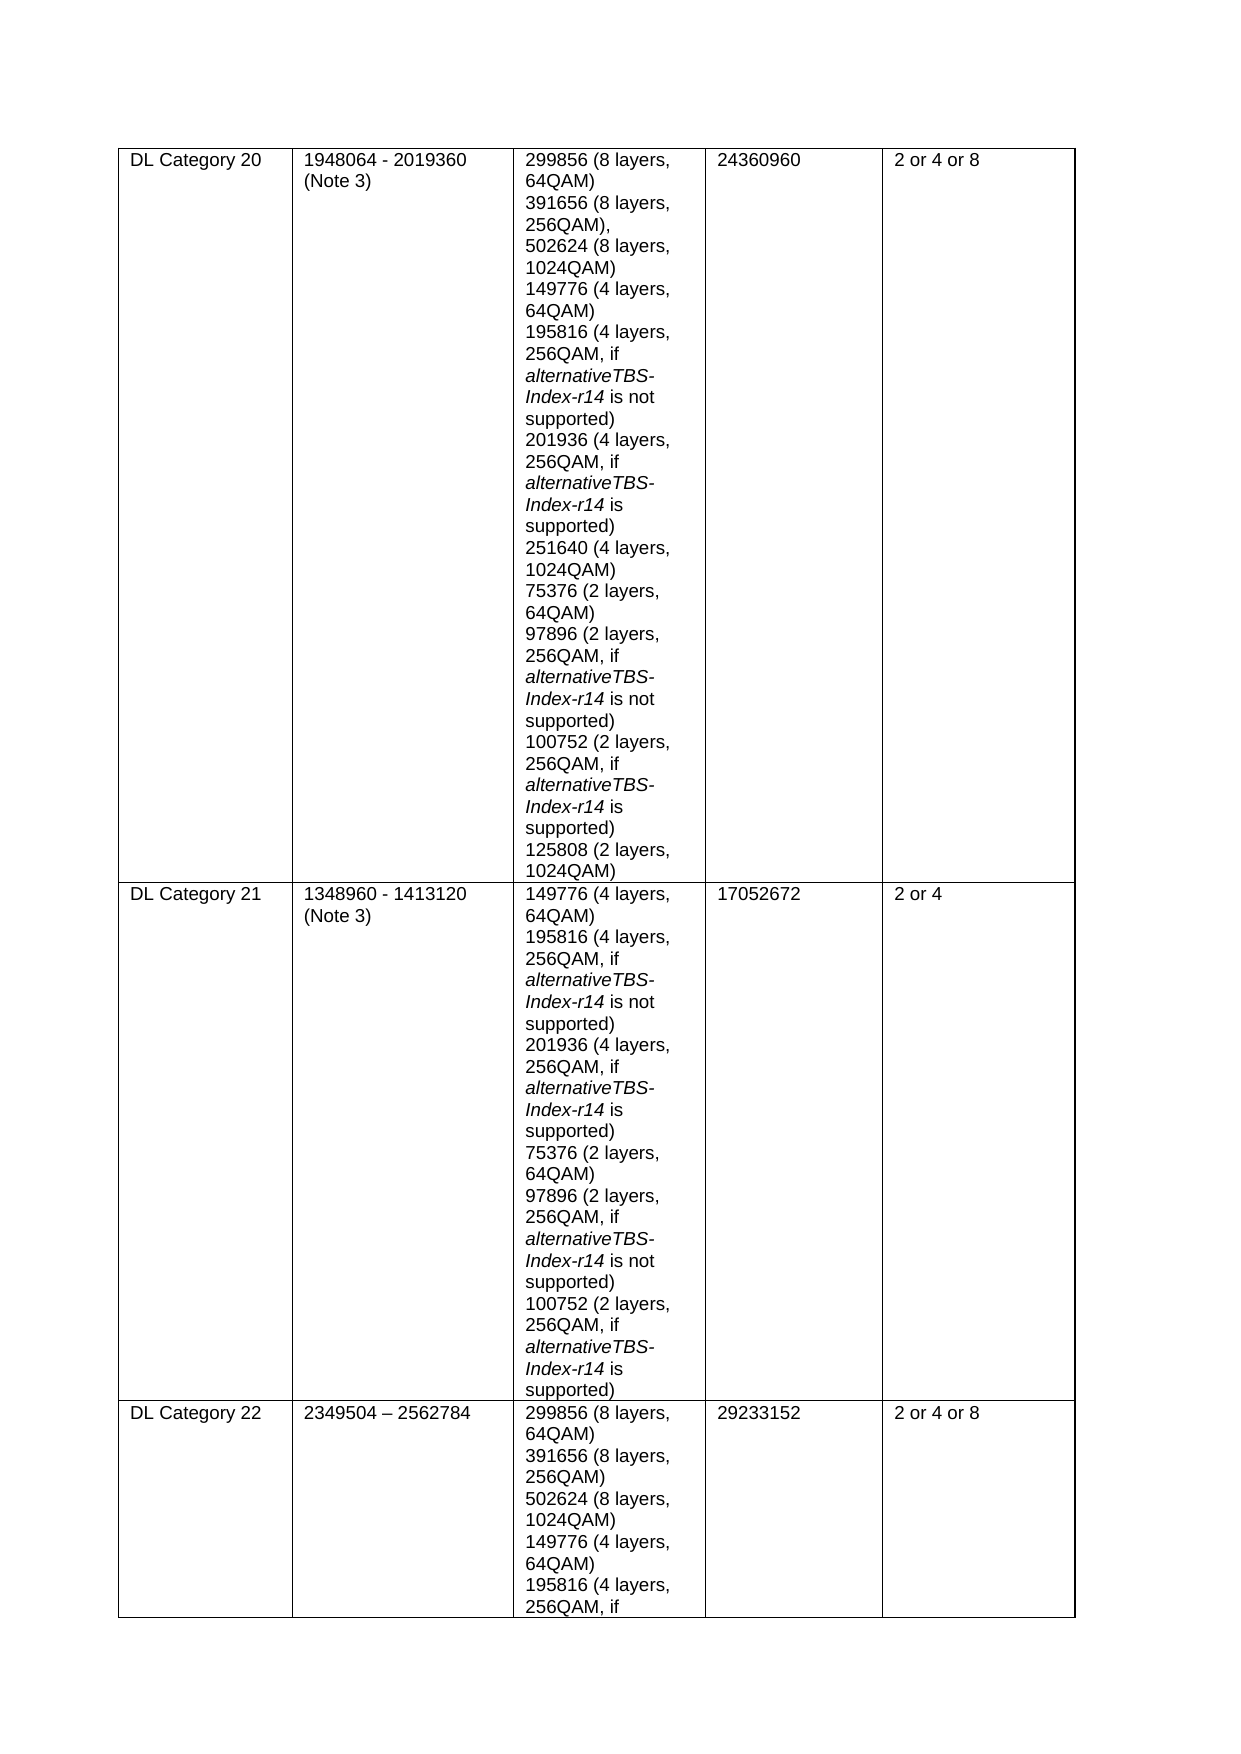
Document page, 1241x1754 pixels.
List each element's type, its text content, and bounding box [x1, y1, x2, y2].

table_cell 17052672 [706, 883, 882, 1400]
table_cell 2 or 4 or 8 [883, 1401, 1074, 1617]
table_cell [514, 1401, 705, 1617]
table_cell 24360960 [706, 149, 882, 882]
table_cell 29233152 [706, 1401, 882, 1617]
table_cell DL Category 21 [119, 883, 292, 1400]
table_cell 2 or 4 or 8 [883, 149, 1074, 882]
table_cell DL Category 22 [119, 1401, 292, 1617]
table_cell 1348960 - 1413120 (Note 3) [293, 883, 513, 1400]
table_cell 1948064 - 2019360 (Note 3) [293, 149, 513, 882]
table_cell 2349504 – 2562784 [293, 1401, 513, 1617]
table_cell 299856 (8 layers, 64QAM) 391656 (8 layers, 256QAM), 502624 (8 layers, 1024QAM) 149776 (4 layers, 64QAM) 195816 (4 layers, 256QAM, if alternativeTBS-Index-r14 is not supported) 201936 (4 layers, 256QAM, if alternativeTBS-Index-r14 is supported) 251640 (4 layers, 1024QAM) 75376 (2 layers, 64QAM) 97896 (2 layers, 256QAM, if alternativeTBS-Index-r14 is not supported) 100752 (2 layers, 256QAM, if alternativeTBS-Index-r14 is supported) 125808 (2 layers, 1024QAM) [514, 149, 705, 882]
table_cell 2 or 4 [883, 883, 1074, 1400]
table_cell DL Category 20 [119, 149, 292, 882]
table_cell 149776 (4 layers, 64QAM) 195816 (4 layers, 256QAM, if alternativeTBS-Index-r14 is not supported) 201936 (4 layers, 256QAM, if alternativeTBS-Index-r14 is supported) 75376 (2 layers, 64QAM) 97896 (2 layers, 256QAM, if alternativeTBS-Index-r14 is not supported) 100752 (2 layers, 256QAM, if alternativeTBS-Index-r14 is supported) [514, 883, 705, 1400]
